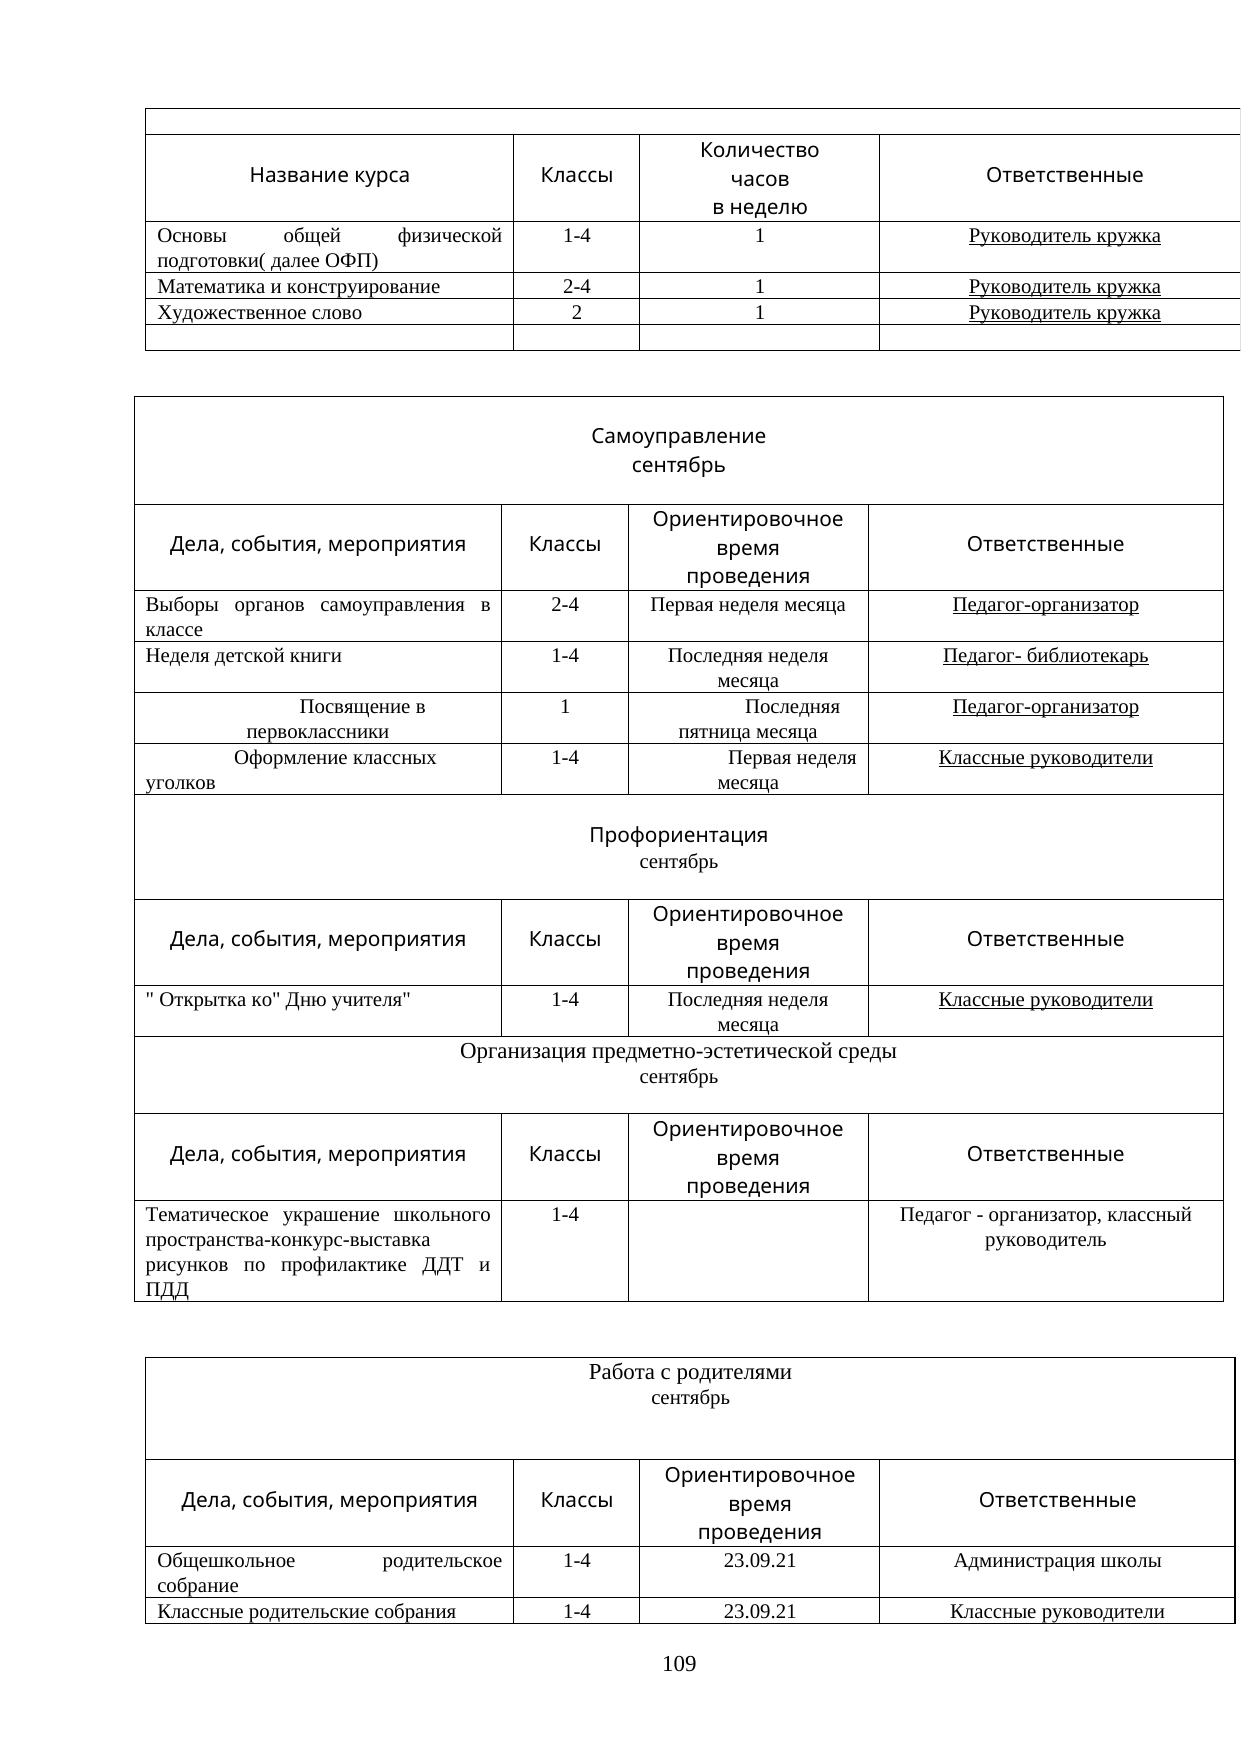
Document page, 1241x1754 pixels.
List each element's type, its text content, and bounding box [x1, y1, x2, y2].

table_cell Классы [502, 900, 628, 985]
table_cell Общешкольное родительское собрание [146, 1547, 513, 1597]
table_cell 1 [640, 299, 879, 324]
table_cell [880, 325, 1240, 350]
table_cell Ориентировочное время проведения [629, 505, 868, 590]
table_cell Дела, события, мероприятия [146, 1460, 513, 1546]
table_cell [146, 325, 513, 350]
table_cell Посвящение в первоклассники [135, 693, 501, 743]
table_cell 2-4 [514, 273, 639, 298]
table_cell Педагог - организатор, классный руководитель [869, 1201, 1223, 1301]
table_cell Организация предметно-эстетической среды сентябрь [135, 1037, 1223, 1113]
table_cell 1-4 [502, 642, 628, 692]
table_cell 1-4 [514, 1598, 639, 1623]
table_cell Руководитель кружка [880, 273, 1240, 298]
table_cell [146, 109, 1240, 134]
table_cell Выборы органов самоуправления в классе [135, 591, 501, 641]
table_cell Первая неделя месяца [629, 744, 868, 794]
table_cell Неделя детской книги [135, 642, 501, 692]
table_cell 1-4 [502, 986, 628, 1036]
table_cell Классные руководители [869, 744, 1223, 794]
table_cell Классы [502, 505, 628, 590]
table_cell Классные руководители [869, 986, 1223, 1036]
table_cell Ориентировочное время проведения [629, 900, 868, 985]
table_cell 1-4 [514, 1547, 639, 1597]
table_cell [514, 325, 639, 350]
table_cell Педагог-организатор [869, 591, 1223, 641]
table_cell Математика и конструирование [146, 273, 513, 298]
table_cell 1 [502, 693, 628, 743]
table_cell Руководитель кружка [880, 222, 1240, 272]
table_cell Ориентировочное время проведения [629, 1114, 868, 1200]
table_cell Последняя неделя месяца [629, 986, 868, 1036]
table_cell Классные родительские собрания [146, 1598, 513, 1623]
table_cell Художественное слово [146, 299, 513, 324]
table_cell Ответственные [869, 900, 1223, 985]
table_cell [880, 1598, 1234, 1623]
table_cell Ответственные [869, 1114, 1223, 1200]
table_cell Ориентировочное время проведения [640, 1460, 879, 1546]
table_cell Ответственные [880, 1460, 1234, 1546]
table_cell 2 [514, 299, 639, 324]
table_cell 23.09.21 [640, 1598, 879, 1623]
table_cell Ответственные [869, 505, 1223, 590]
table_cell Администрация школы [880, 1547, 1234, 1597]
table_header Работа с родителями сентябрь [146, 1358, 1234, 1459]
table_cell Педагог-организатор [869, 693, 1223, 743]
table_cell Классы [502, 1114, 628, 1200]
table_cell 23.09.21 [640, 1547, 879, 1597]
table_cell Дела, события, мероприятия [135, 900, 501, 985]
table_cell Профориентация сентябрь [135, 795, 1223, 898]
table_header Самоуправление сентябрь [135, 397, 1223, 503]
table_cell 1-4 [502, 744, 628, 794]
table_cell Основы общей физической подготовки( далее ОФП) [146, 222, 513, 272]
table_cell Руководитель кружка [880, 299, 1240, 324]
table_cell Количество часов в неделю [640, 135, 879, 221]
table_cell [629, 1201, 868, 1301]
table_cell Последняя пятница месяца [629, 693, 868, 743]
table_cell 1 [640, 273, 879, 298]
table_cell Первая неделя месяца [629, 591, 868, 641]
table_cell Ответственные [880, 135, 1240, 221]
table_cell Оформление классных уголков [135, 744, 501, 794]
table_cell Дела, события, мероприятия [135, 505, 501, 590]
table_cell " Открытка ко" Дню учителя" [135, 986, 501, 1036]
table_cell Тематическое украшение школьного пространства-конкурс-выставка рисунков по профилактике ДДТ и ПДД [135, 1201, 501, 1301]
table_cell 2-4 [502, 591, 628, 641]
table_cell 1 [640, 222, 879, 272]
table_cell Педагог- библиотекарь [869, 642, 1223, 692]
table_cell 1-4 [514, 222, 639, 272]
table_cell Классы [514, 135, 639, 221]
table_cell Название курса [146, 135, 513, 221]
table_cell Дела, события, мероприятия [135, 1114, 501, 1200]
table_cell Последняя неделя месяца [629, 642, 868, 692]
table_cell 1-4 [502, 1201, 628, 1301]
table_cell [640, 325, 879, 350]
table_cell Классы [514, 1460, 639, 1546]
